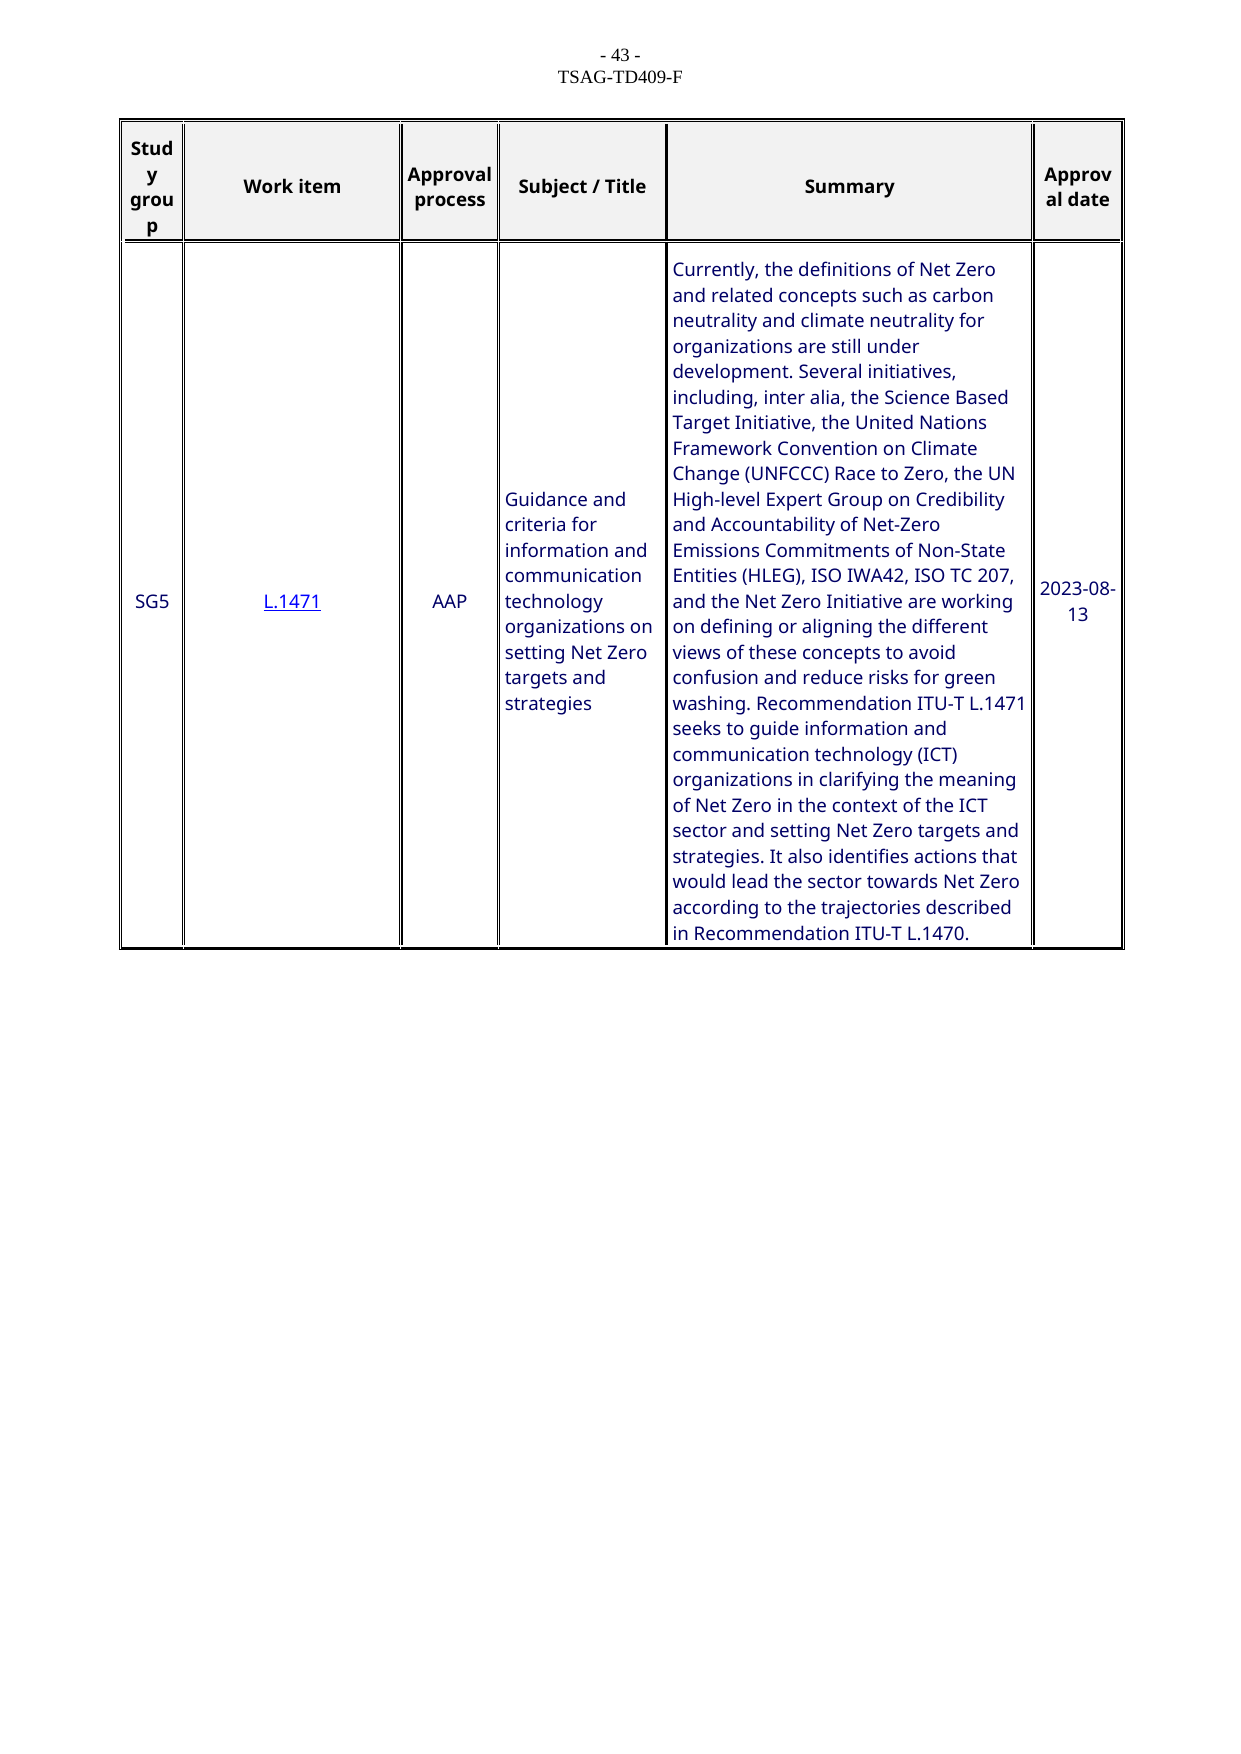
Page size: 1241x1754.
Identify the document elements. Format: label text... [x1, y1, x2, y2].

table_cell L.1471 [184, 239, 401, 947]
table_header Work item [184, 120, 401, 239]
table_header Approval date [1033, 122, 1121, 239]
table_cell AAP [401, 243, 498, 947]
table_cell SG5 [122, 239, 183, 947]
table_header Approval process [401, 122, 498, 239]
table_header Study group [122, 122, 183, 239]
table_cell Guidance and criteria for information and communication technology organizations on setting Net Zero targets and strategies [499, 243, 666, 947]
table_header Summary [666, 120, 1033, 239]
table_cell 2023-08-13 [1033, 239, 1122, 947]
table_header Subject / Title [499, 122, 666, 239]
table_cell Currently, the definitions of Net Zero and related concepts such as carbon neutrality and climate neutrality for organizations are still under development. Several initiatives, including, inter alia, the Science Based Target Initiative, the United Nations Framework Convention on Climate Change (UNFCCC) Race to Zero, the UN High-level Expert Group on Credibility and Accountability of Net-Zero Emissions Commitments of Non-State Entities (HLEG), ISO IWA42, ISO TC 207, and the Net Zero Initiative are working on defining or aligning the different views of these concepts to avoid confusion and reduce risks for green washing. Recommendation ITU-T L.1471 seeks to guide information and communication technology (ICT) organizations in clarifying the meaning of Net Zero in the context of the ICT sector and setting Net Zero targets and strategies. It also identifies actions that would lead the sector towards Net Zero according to the trajectories described in Recommendation ITU-T L.1470. [666, 239, 1033, 947]
